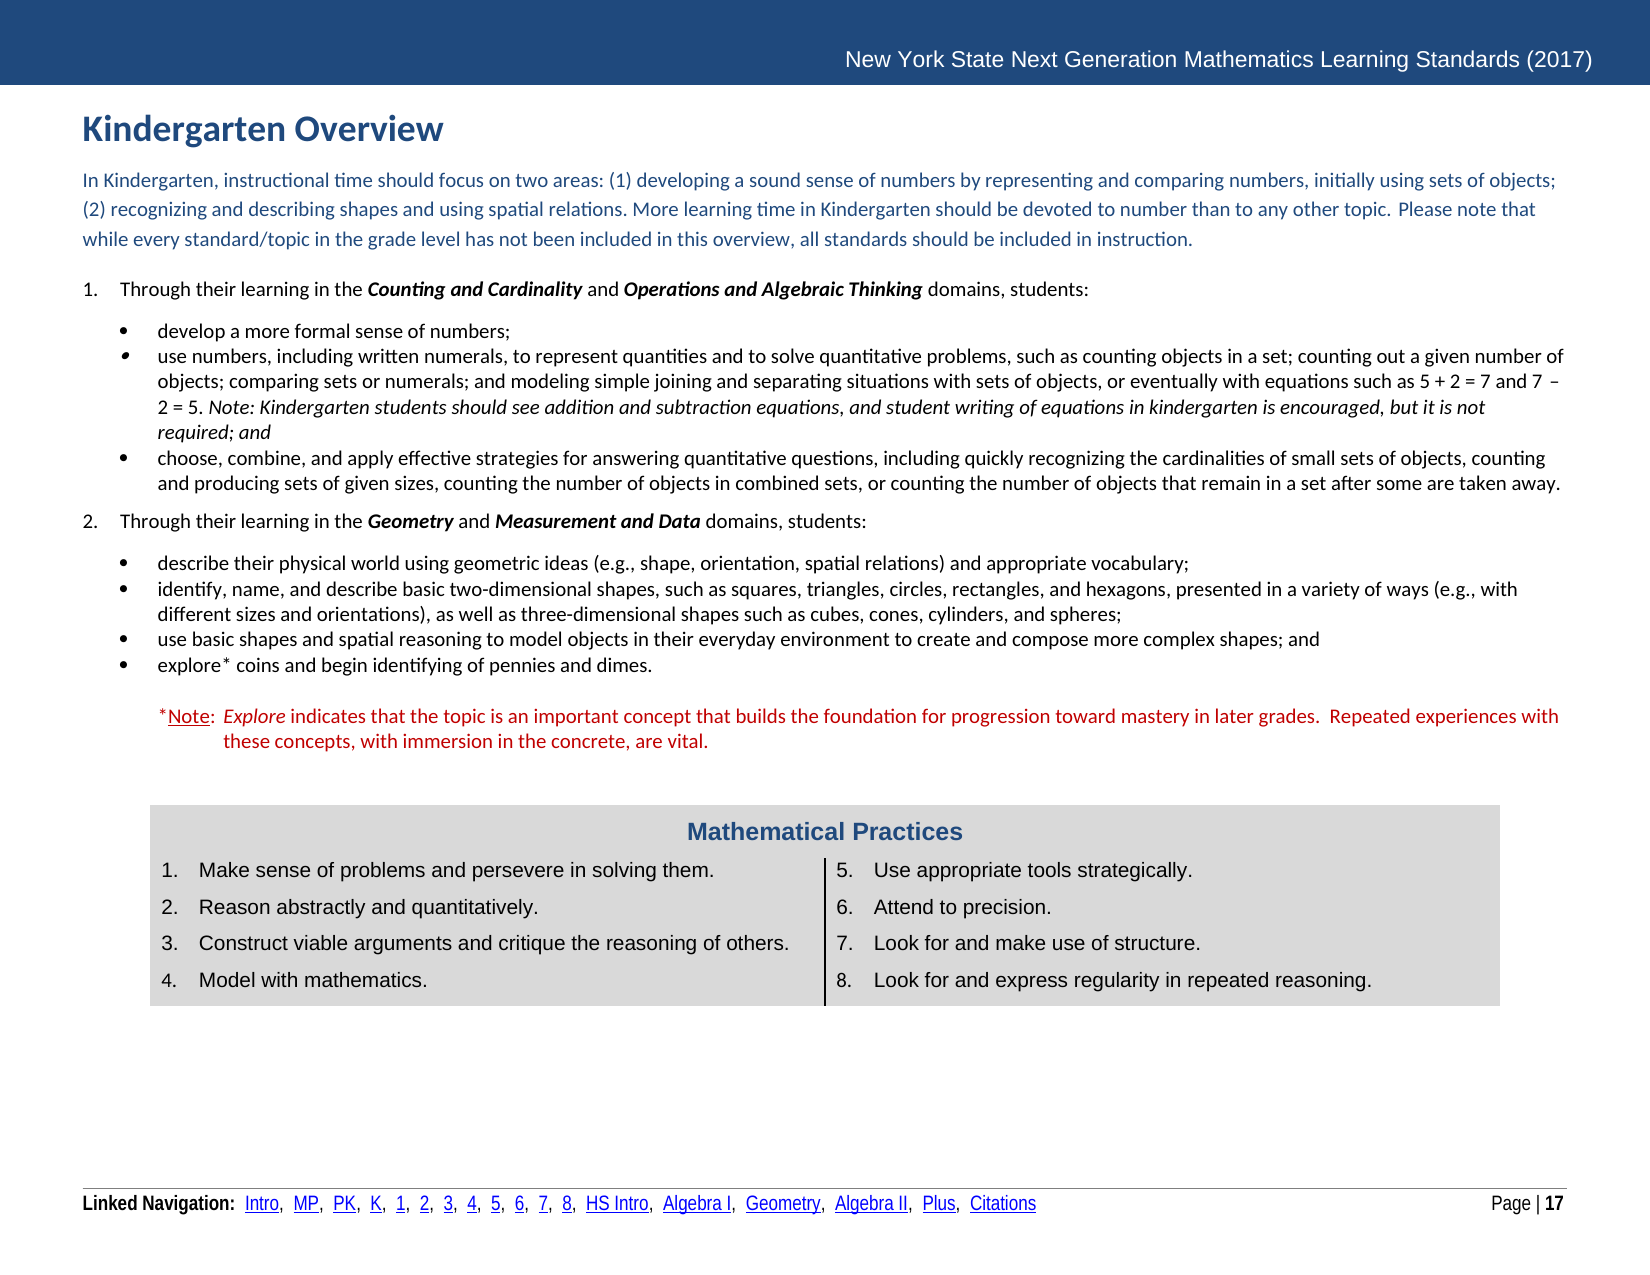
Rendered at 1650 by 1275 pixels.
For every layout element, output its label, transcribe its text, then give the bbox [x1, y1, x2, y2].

list *Note: Explore indicates that the topic is an important concept that builds the foundation for progression toward mastery in later grades. Repeated experiences with these concepts, with immersion in the concrete, are vital. [157, 703, 1567, 754]
table_cell Use appropriate tools strategically. Attend to precision. Look for and make use of structure. Look for and express regularity in repeated reasoning. [826, 858, 1500, 1006]
list identify, name, and describe basic two-dimensional shapes, such as squares, triangles, circles, rectangles, and hexagons, presented in a variety of ways (e.g., with different sizes and orientations), as well as three-dimensional shapes such as cubes, cones, cylinders, and spheres; [120, 576, 1567, 627]
table_cell Make sense of problems and persevere in solving them. Reason abstractly and quantitatively. Construct viable arguments and critique the reasoning of others. Model with mathematics. [150, 858, 824, 1006]
list choose, combine, and apply effective strategies for answering quantitative questions, including quickly recognizing the cardinalities of small sets of objects, counting and producing sets of given sizes, counting the number of objects in combined sets, or counting the number of objects that remain in a set after some are taken away. [120, 445, 1567, 496]
list develop a more formal sense of numbers; [120, 318, 1567, 343]
list Through their learning in the Counting and Cardinality and Operations and Algebraic Thinking domains, students: [82, 276, 1567, 301]
list explore* coins and begin identifying of pennies and dimes. [120, 652, 1567, 677]
text In Kindergarten, instructional time should focus on two areas: (1) developing a sound sense of numbers by representing and comparing numbers, initially using sets of objects; (2) recognizing and describing shapes and using spatial relations. More learning time in Kindergarten should be devoted to number than to any other topic. Please note that while every standard/topic in the grade level has not been included in this overview, all standards should be included in instruction. [82, 167, 1567, 251]
list use basic shapes and spatial reasoning to model objects in their everyday environment to create and compose more complex shapes; and [120, 627, 1567, 652]
list use numbers, including written numerals, to represent quantities and to solve quantitative problems, such as counting objects in a set; counting out a given number of objects; comparing sets or numerals; and modeling simple joining and separating situations with sets of objects, or eventually with equations such as 5 + 2 = 7 and 7 – 2 = 5. Note: Kindergarten students should see addition and subtraction equations, and student writing of equations in kindergarten is encouraged, but it is not required; and [120, 343, 1567, 445]
subtitle Kindergarten Overview [82, 105, 1567, 151]
list describe their physical world using geometric ideas (e.g., shape, orientation, spatial relations) and appropriate vocabulary; [120, 550, 1567, 576]
table_header Mathematical Practices [150, 805, 1500, 858]
list Through their learning in the Geometry and Measurement and Data domains, students: [82, 508, 1567, 534]
